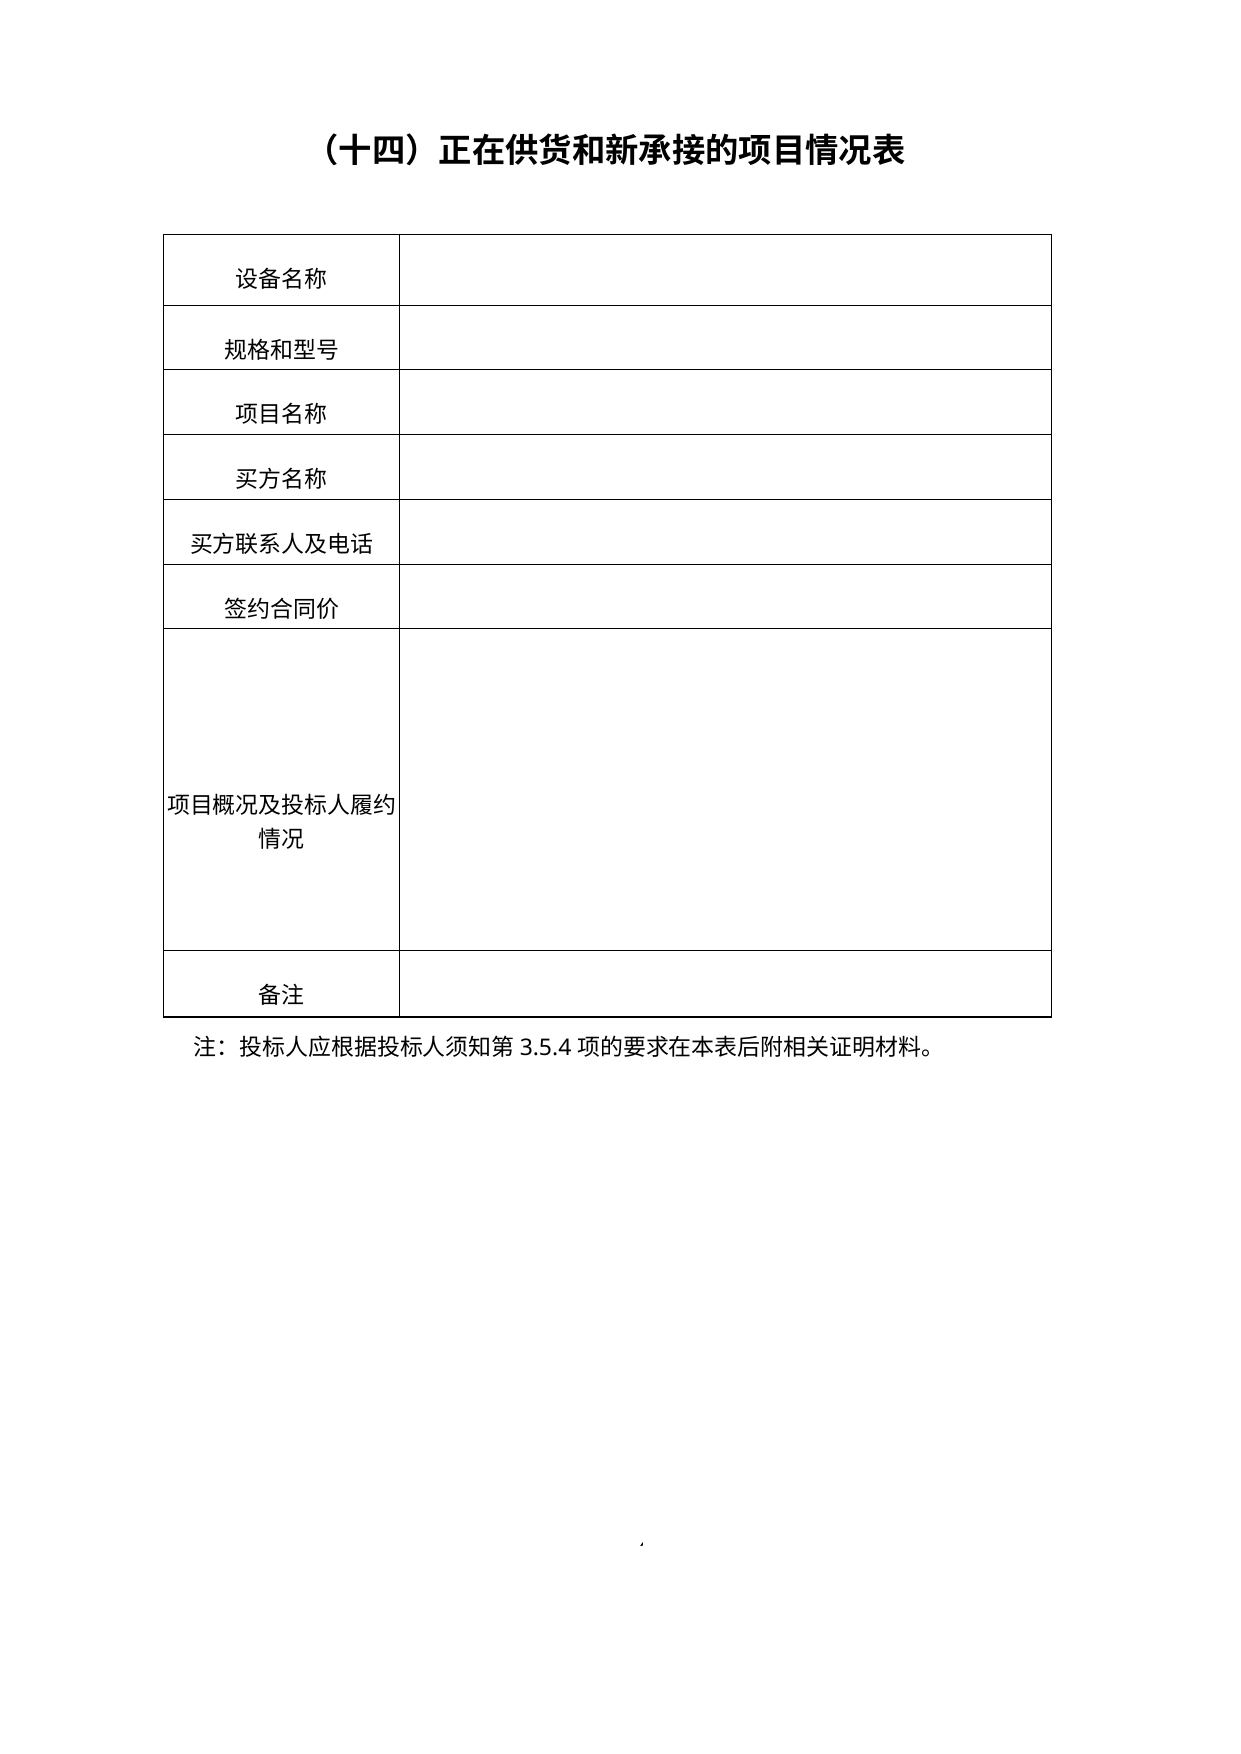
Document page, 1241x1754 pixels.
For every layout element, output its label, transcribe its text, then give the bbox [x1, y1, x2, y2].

table_cell 项目名称 [164, 370, 399, 434]
table_cell 签约合同价 [164, 565, 399, 628]
table_cell [400, 500, 1051, 563]
table_cell 买方联系人及电话 [164, 500, 399, 563]
table_header [400, 235, 1051, 304]
table_cell [400, 629, 1051, 950]
table_cell 规格和型号 [164, 306, 399, 369]
table_header 设备名称 [164, 235, 399, 304]
table_cell [400, 306, 1051, 369]
table_cell 备注 [164, 951, 399, 1016]
table_cell [400, 435, 1051, 498]
text 注：投标人应根据投标人须知第 3.5.4 项的要求在本表后附相关证明材料。 [148, 1029, 1116, 1062]
table_cell [400, 370, 1051, 434]
table_cell [400, 951, 1051, 1016]
table_cell [400, 565, 1051, 628]
table_cell 买方名称 [164, 435, 399, 498]
table_cell 项目概况及投标人履约情况 [164, 629, 399, 950]
text （十四）正在供货和新承接的项目情况表 [92, 124, 1118, 172]
